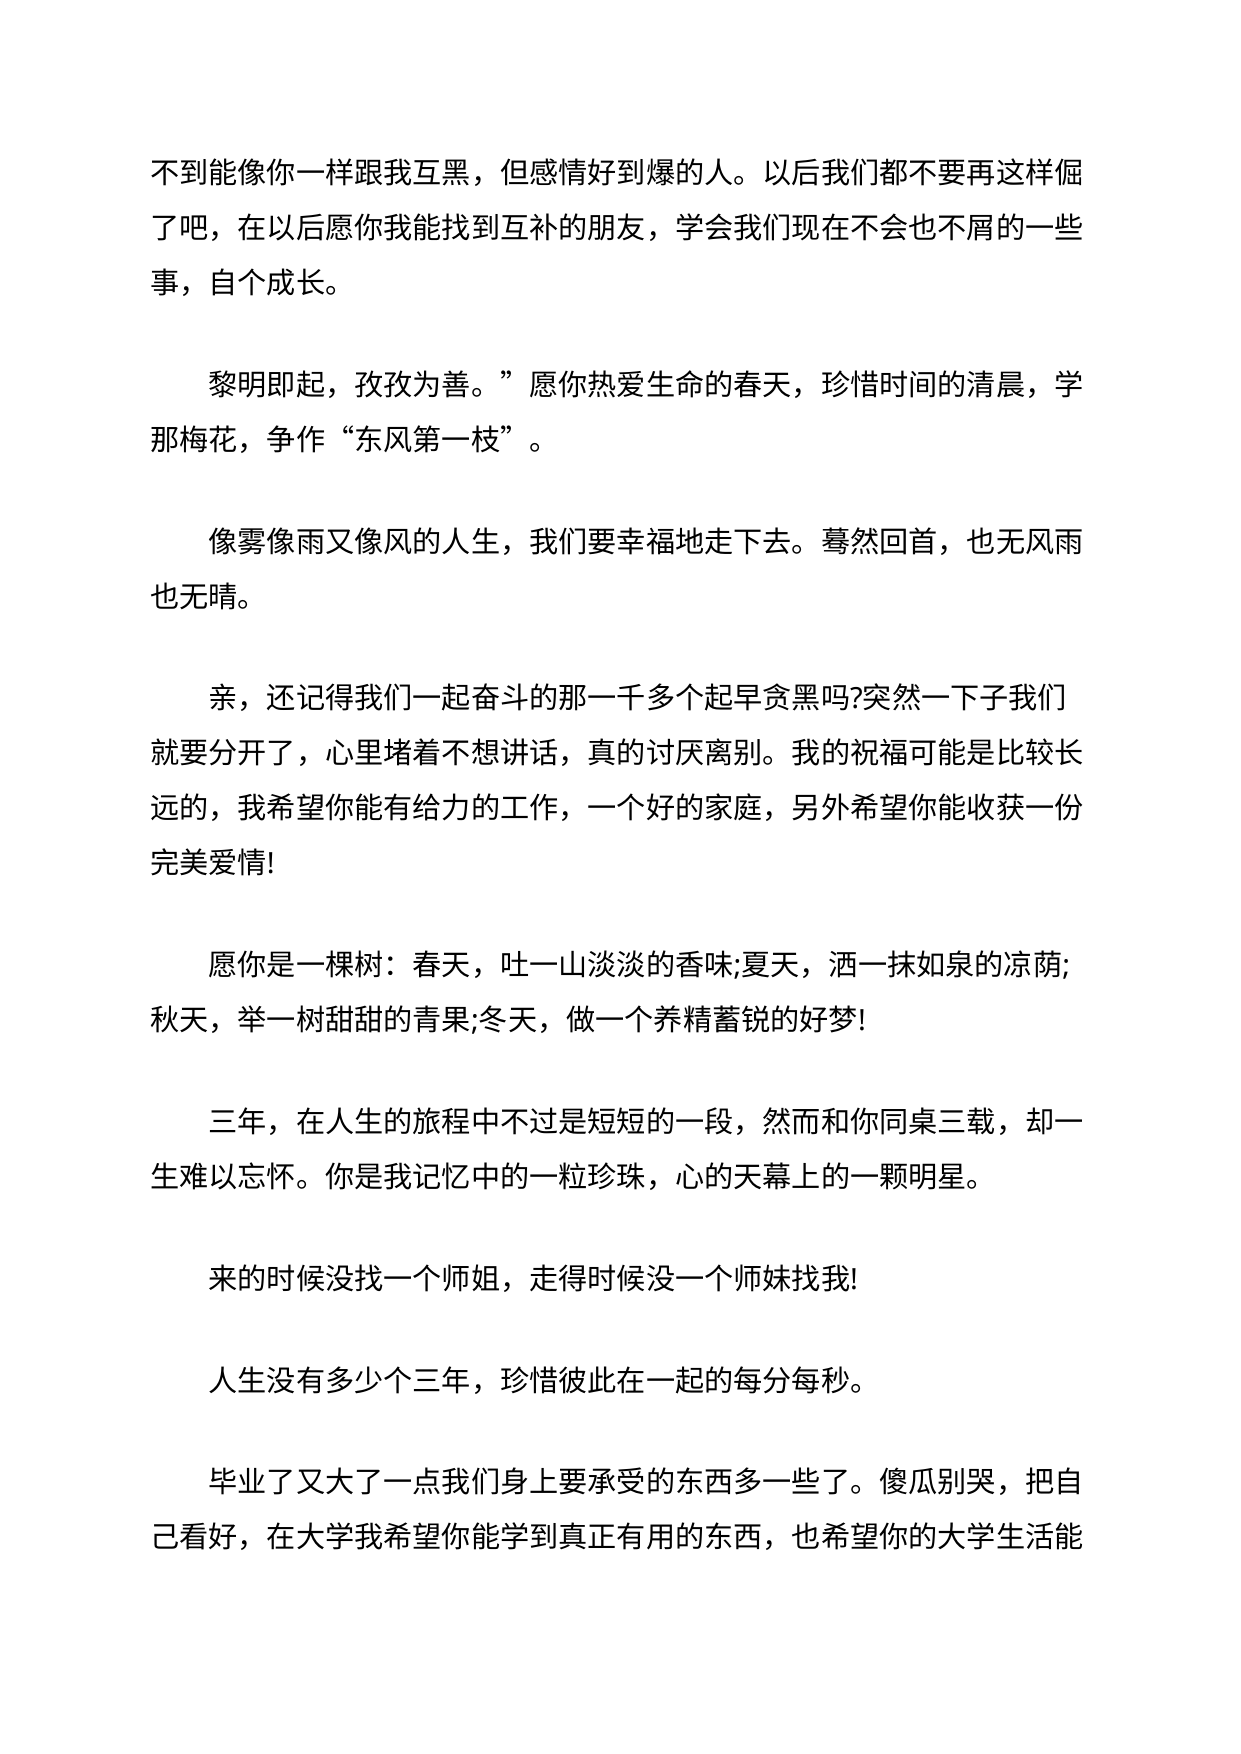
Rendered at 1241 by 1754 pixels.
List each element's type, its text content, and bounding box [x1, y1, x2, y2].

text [150, 1459, 1090, 1556]
text 来的时候没找一个师姐，走得时候没一个师妹找我! [150, 1255, 1090, 1298]
text 三年，在人生的旅程中不过是短短的一段，然而和你同桌三载，却一生难以忘怀。你是我记忆中的一粒珍珠，心的天幕上的一颗明星。 [150, 1099, 1090, 1196]
text 愿你是一棵树：春天，吐一山淡淡的香味;夏天，洒一抹如泉的凉荫;秋天，举一树甜甜的青果;冬天，做一个养精蓄锐的好梦! [150, 942, 1090, 1039]
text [150, 150, 1090, 302]
text 像雾像雨又像风的人生，我们要幸福地走下去。蓦然回首，也无风雨也无晴。 [150, 518, 1090, 615]
text 黎明即起，孜孜为善。”愿你热爱生命的春天，珍惜时间的清晨，学那梅花，争作“东风第一枝”。 [150, 362, 1090, 459]
text 亲，还记得我们一起奋斗的那一千多个起早贪黑吗?突然一下子我们就要分开了，心里堵着不想讲话，真的讨厌离别。我的祝福可能是比较长远的，我希望你能有给力的工作，一个好的家庭，另外希望你能收获一份完美爱情! [150, 675, 1090, 882]
text 人生没有多少个三年，珍惜彼此在一起的每分每秒。 [150, 1357, 1090, 1399]
